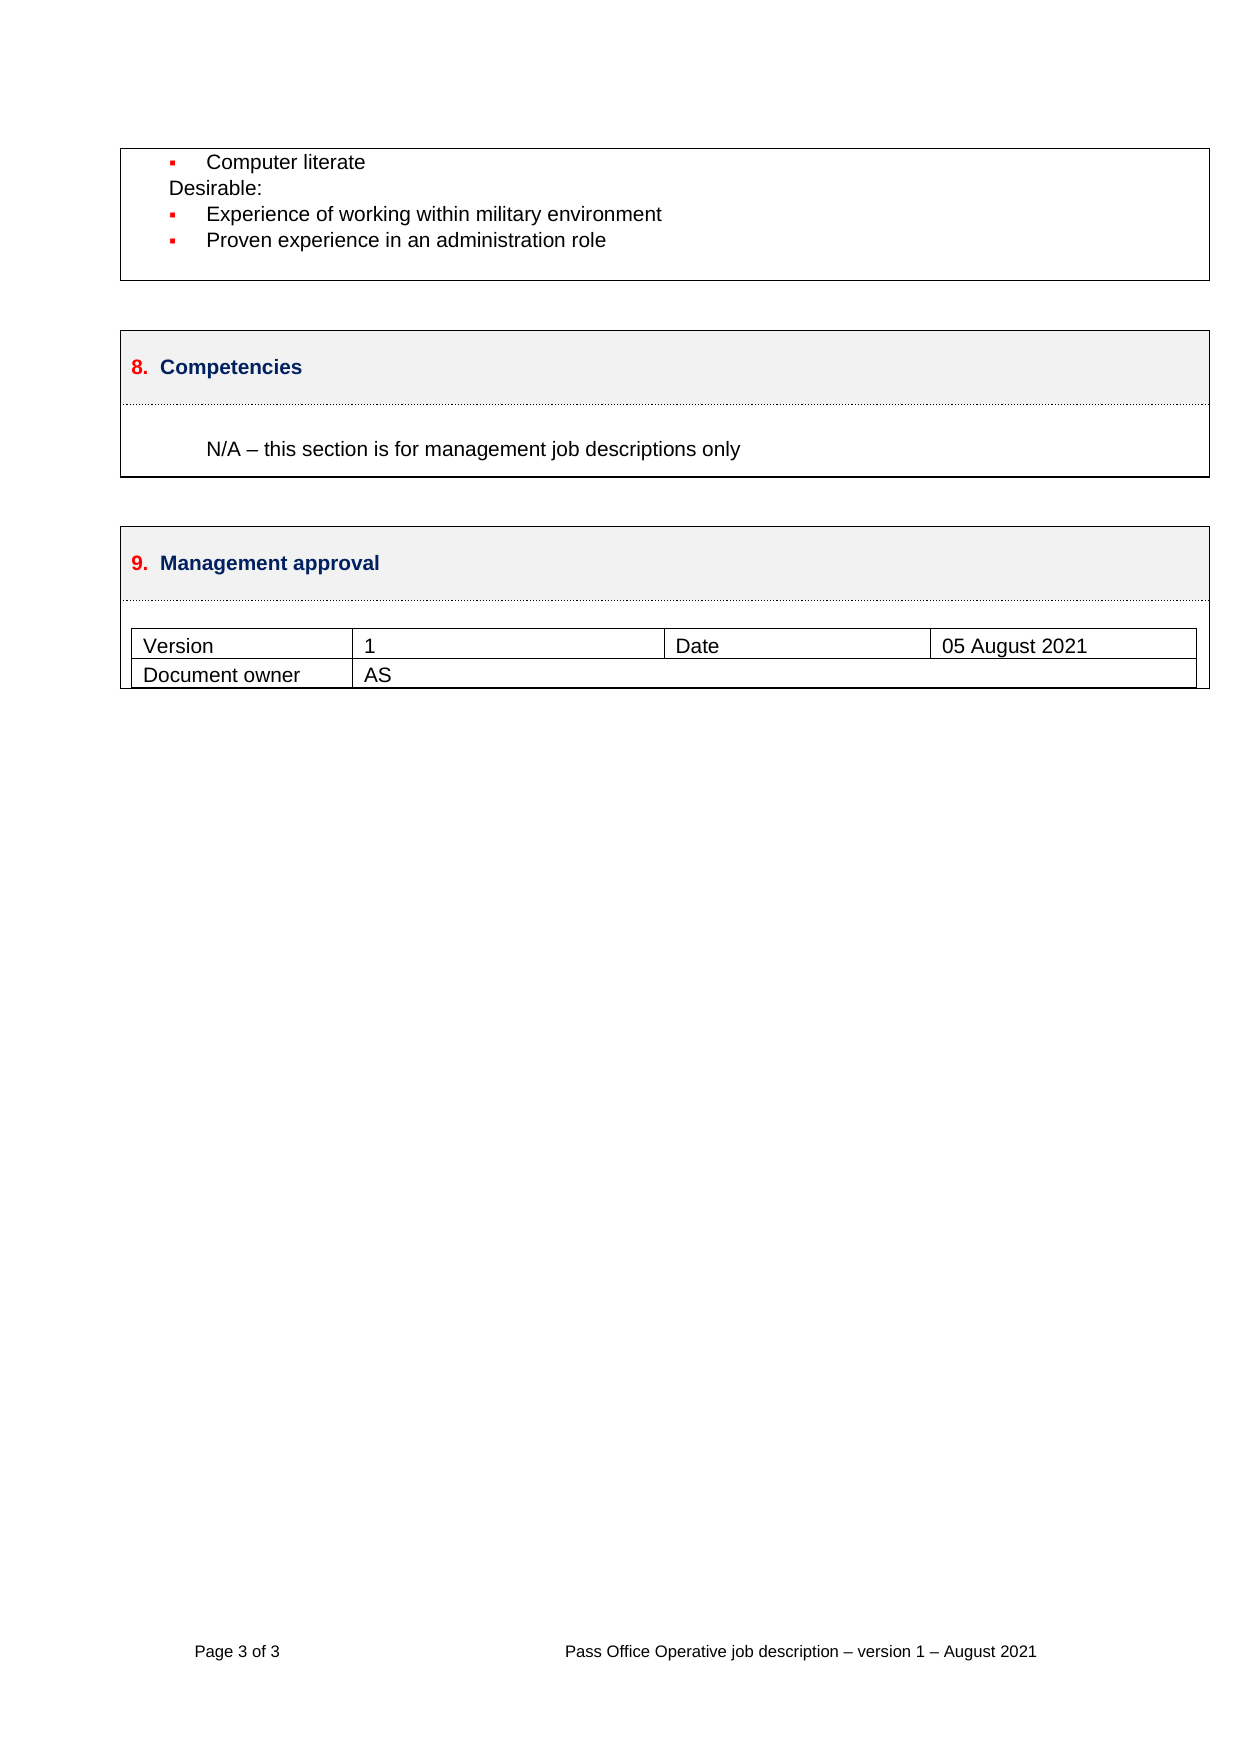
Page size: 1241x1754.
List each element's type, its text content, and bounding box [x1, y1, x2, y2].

table_header 8. Competencies [121, 331, 1209, 404]
table_header 9. Management approval [121, 527, 1209, 600]
table_cell [121, 600, 1209, 688]
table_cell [121, 149, 1209, 280]
table_cell N/A – this section is for management job descriptions only [121, 404, 1209, 476]
